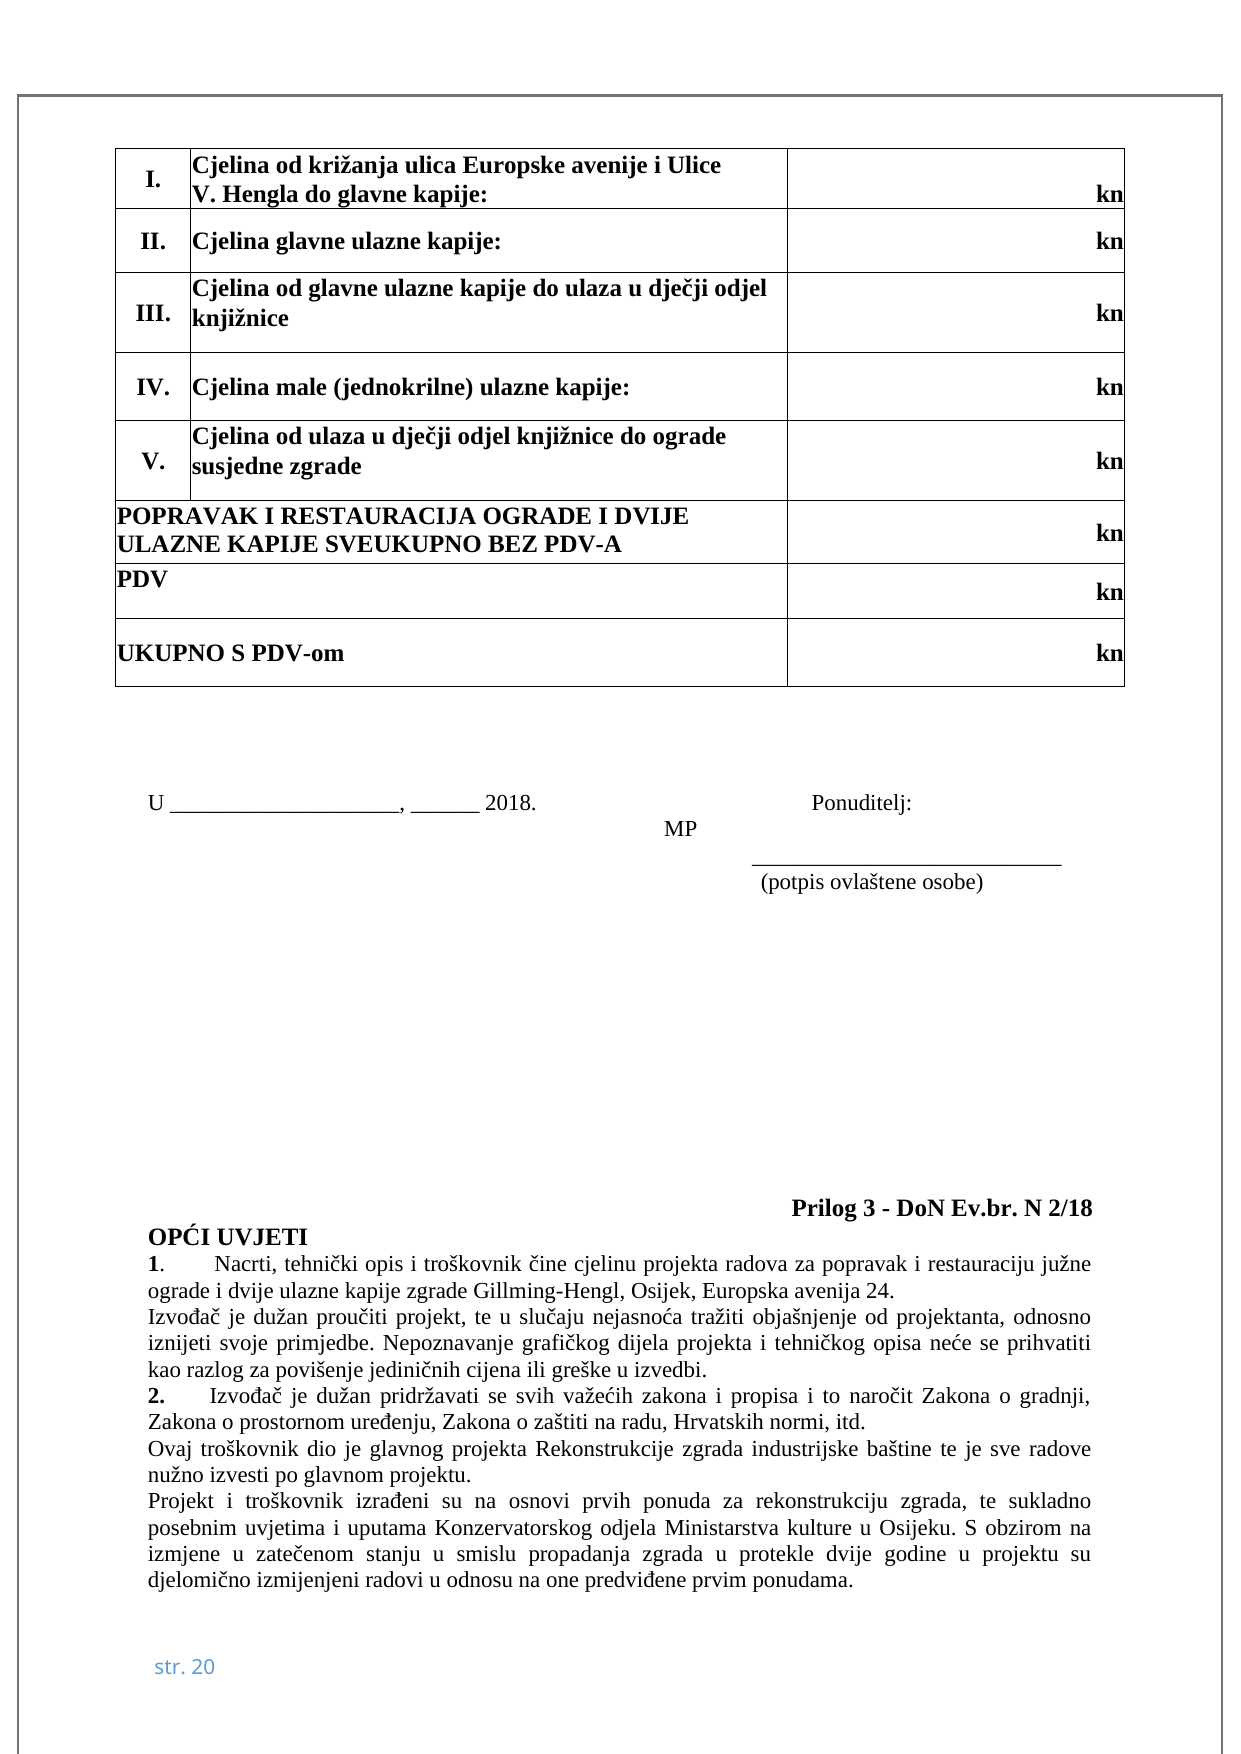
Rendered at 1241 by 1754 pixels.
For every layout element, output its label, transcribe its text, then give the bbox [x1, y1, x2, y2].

table_cell II. [116, 209, 190, 272]
table_cell POPRAVAK I RESTAURACIJA OGRADE I DVIJE ULAZNE KAPIJE SVEUKUPNO BEZ PDV-A [116, 501, 787, 563]
text MP [148, 815, 1093, 842]
table_cell Cjelina od ulaza u dječji odjel knjižnice do ograde susjedne zgrade [191, 421, 787, 500]
table_cell kn [788, 421, 1124, 500]
table_cell V. [116, 421, 190, 500]
table_cell kn [788, 353, 1124, 420]
table_cell kn [788, 564, 1124, 618]
table_cell Cjelina od križanja ulica Europske avenije i Ulice V. Hengla do glavne kapije: [191, 149, 787, 208]
table_cell III. [116, 273, 190, 352]
text Prilog 3 - DoN Ev.br. N 2/18 [148, 1193, 1093, 1222]
table_cell kn [788, 501, 1124, 563]
table_cell kn [788, 209, 1124, 272]
table_cell Cjelina glavne ulazne kapije: [191, 209, 787, 272]
text 2. Izvođač je dužan pridržavati se svih važećih zakona i propisa i to naročit Zakona o gradnji, Zakona o prostornom uređenju, Zakona o zaštiti na radu, Hrvatskih normi, itd. [148, 1382, 1093, 1435]
table_cell Cjelina od glavne ulazne kapije do ulaza u dječji odjel knjižnice [191, 273, 787, 352]
table_cell Cjelina male (jednokrilne) ulazne kapije: [191, 353, 787, 420]
text Ovaj troškovnik dio je glavnog projekta Rekonstrukcije zgrada industrijske baštine te je sve radove nužno izvesti po glavnom projektu. [148, 1435, 1093, 1487]
text Projekt i troškovnik izrađeni su na osnovi prvih ponuda za rekonstrukciju zgrada, te sukladno posebnim uvjetima i uputama Konzervatorskog odjela Ministarstva kulture u Osijeku. S obzirom na izmjene u zatečenom stanju u smislu propadanja zgrada u protekle dvije godine u projektu su djelomično izmijenjeni radovi u odnosu na one predviđene prvim ponudama. [148, 1487, 1093, 1593]
table_cell kn [788, 619, 1124, 686]
text Izvođač je dužan proučiti projekt, te u slučaju nejasnoća tražiti objašnjenje od projektanta, odnosno iznijeti svoje primjedbe. Nepoznavanje grafičkog dijela projekta i tehničkog opisa neće se prihvatiti kao razlog za povišenje jediničnih cijena ili greške u izvedbi. [148, 1303, 1093, 1382]
text U ____________________, ______ 2018. Ponuditelj: [148, 789, 1093, 815]
text OPĆI UVJETI [148, 1222, 1093, 1250]
text 1. Nacrti, tehnički opis i troškovnik čine cjelinu projekta radova za popravak i restauraciju južne ograde i dvije ulazne kapije zgrade Gillming-Hengl, Osijek, Europska avenija 24. [148, 1250, 1093, 1303]
table_cell PDV [116, 564, 787, 618]
table_cell UKUPNO S PDV-om [116, 619, 787, 686]
table_cell kn [788, 273, 1124, 352]
table_cell I. [116, 149, 190, 208]
text ___________________________ (potpis ovlaštene osobe) [369, 842, 1093, 894]
table_cell kn [788, 149, 1124, 208]
table_cell IV. [116, 353, 190, 420]
